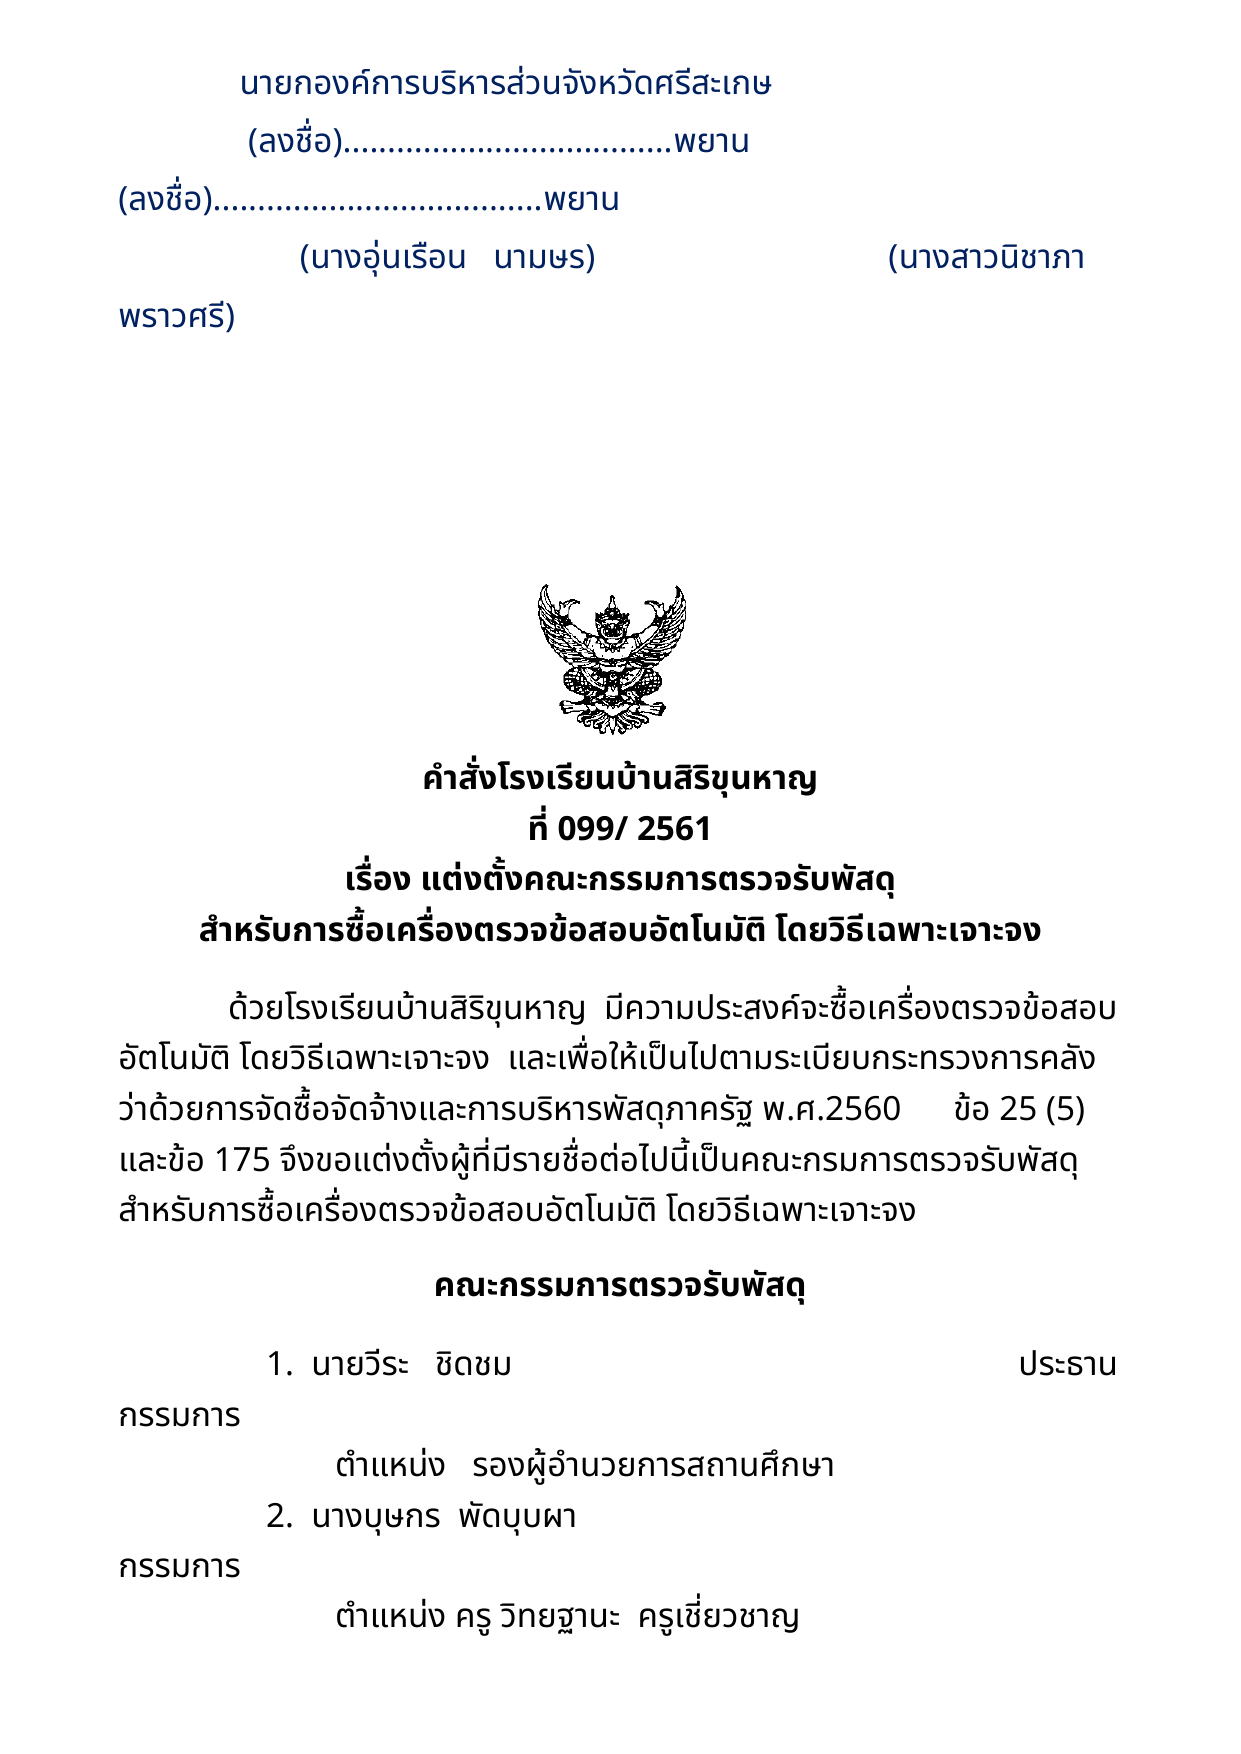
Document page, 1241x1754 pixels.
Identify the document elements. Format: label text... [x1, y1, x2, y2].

text นายกองค์การบริหารส่วนจังหวัดศรีสะเกษ [118, 59, 1122, 109]
text สำหรับการซื้อเครื่องตรวจข้อสอบอัตโนมัติ โดยวิธีเฉพาะเจาะจง [118, 906, 1122, 956]
text (นางอุ่นเรือน นามษร) (นางสาวนิชาภา พราวศรี) [118, 233, 1122, 342]
text ตำแหน่ง รองผู้อำนวยการสถานศึกษา [118, 1441, 1122, 1491]
text คำสั่งโรงเรียนบ้านสิริขุนหาญ [118, 754, 1122, 804]
text ตำแหน่ง ครู วิทยฐานะ ครูเชี่ยวชาญ [118, 1592, 1122, 1643]
text (ลงชื่อ).....................................พยาน (ลงชื่อ).....................................พยาน [118, 117, 1122, 226]
text 1. นายวีระ ชิดชม ประธานกรรมการ [118, 1340, 1122, 1441]
picture [532, 582, 690, 739]
text เรื่อง แต่งตั้งคณะกรรมการตรวจรับพัสดุ [118, 855, 1122, 906]
text ที่ 099/ 2561 [118, 804, 1122, 855]
text 2. นางบุษกร พัดบุบผา กรรมการ [118, 1491, 1122, 1592]
text ด้วยโรงเรียนบ้านสิริขุนหาญ มีความประสงค์จะซื้อเครื่องตรวจข้อสอบอัตโนมัติ โดยวิธีเฉพาะเจาะจง และเพื่อให้เป็นไปตามระเบียบกระทรวงการคลังว่าด้วยการจัดซื้อจัดจ้างและการบริหารพัสดุภาครัฐ พ.ศ.2560 ข้อ 25 (5) และข้อ 175 จึงขอแต่งตั้งผู้ที่มีรายชื่อต่อไปนี้เป็นคณะกรมการตรวจรับพัสดุ สำหรับการซื้อเครื่องตรวจข้อสอบอัตโนมัติ โดยวิธีเฉพาะเจาะจง [118, 984, 1122, 1236]
text คณะกรรมการตรวจรับพัสดุ [118, 1261, 1122, 1312]
